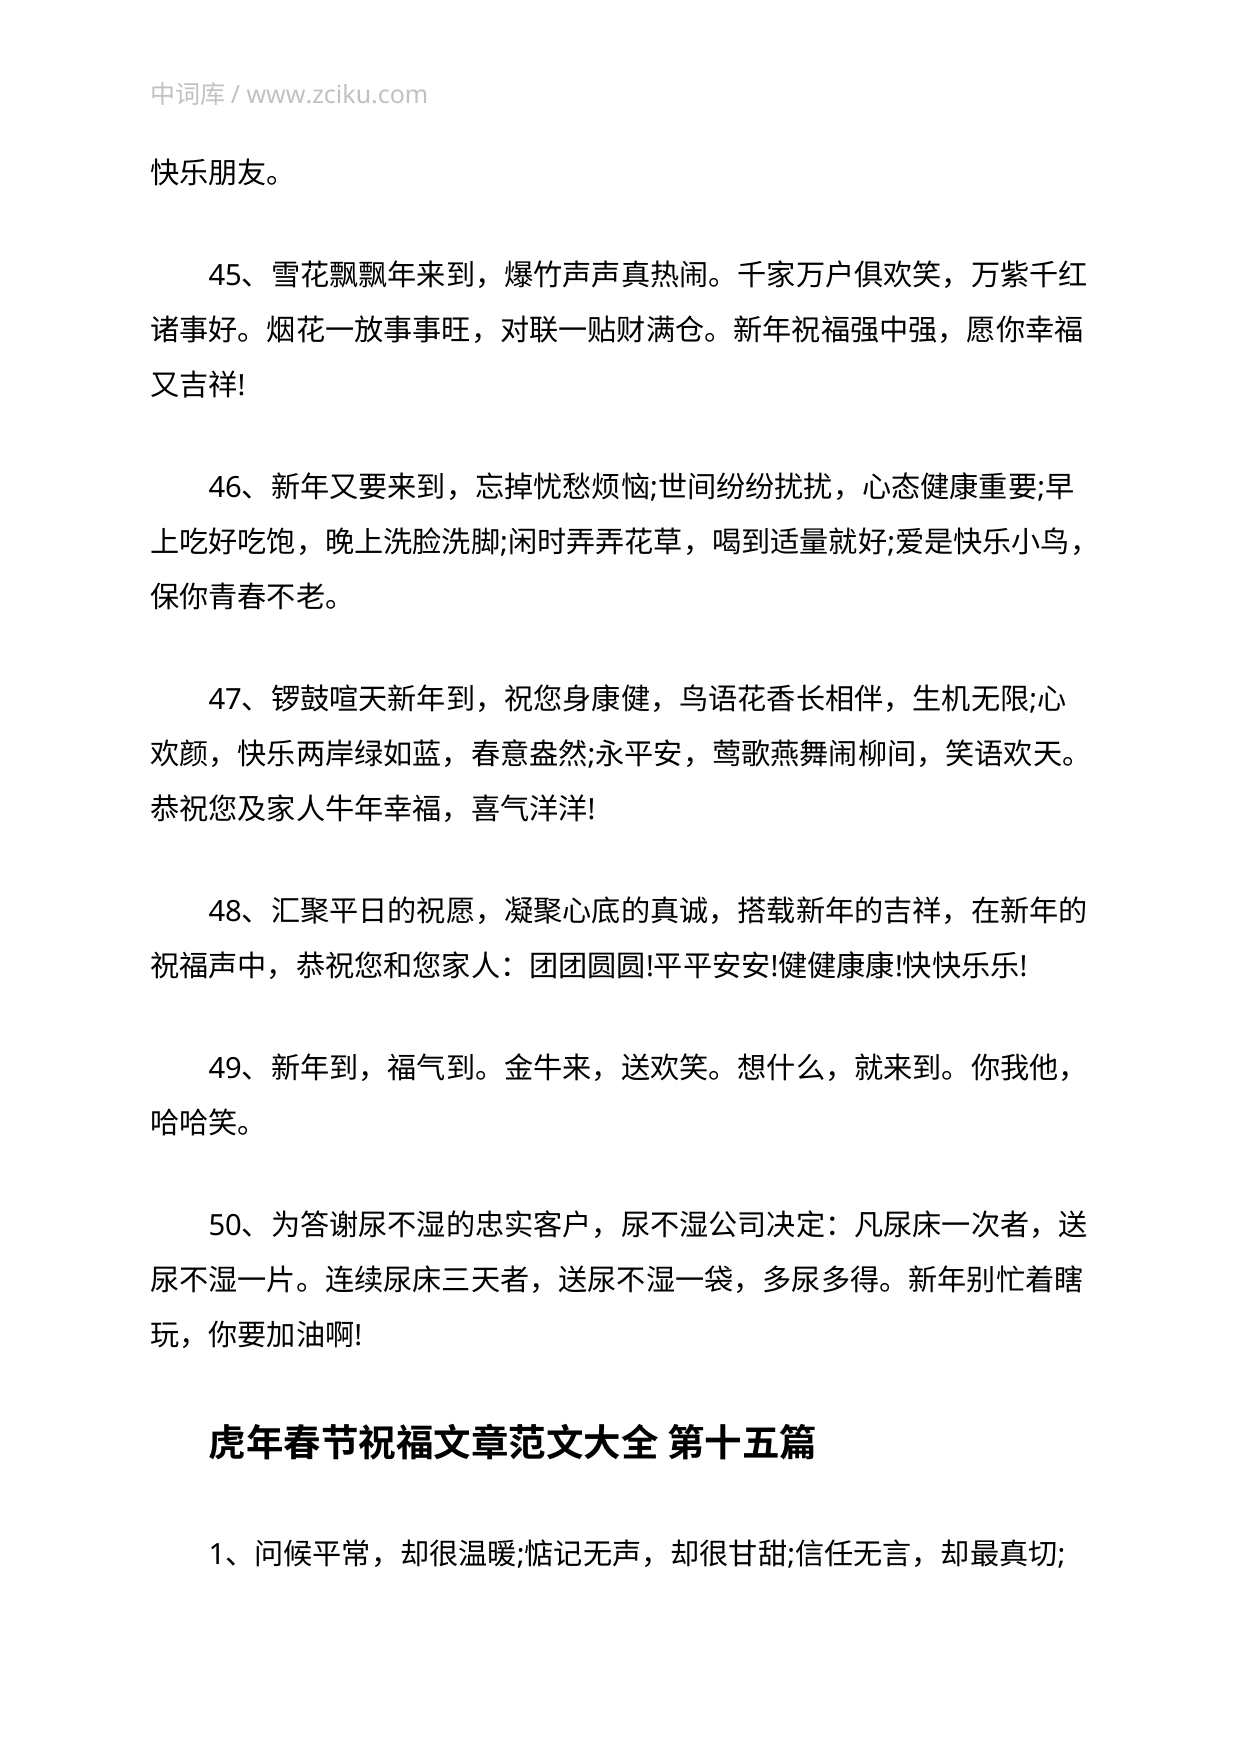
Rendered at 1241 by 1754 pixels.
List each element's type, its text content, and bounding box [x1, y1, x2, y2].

text 47、锣鼓喧天新年到，祝您身康健，鸟语花香长相伴，生机无限;心欢颜，快乐两岸绿如蓝，春意盎然;永平安，莺歌燕舞闹柳间，笑语欢天。恭祝您及家人牛年幸福，喜气洋洋! [150, 675, 1090, 828]
text 虎年春节祝福文章范文大全 第十五篇 [150, 1413, 1090, 1467]
text 45、雪花飘飘年来到，爆竹声声真热闹。千家万户俱欢笑，万紫千红诸事好。烟花一放事事旺，对联一贴财满仓。新年祝福强中强，愿你幸福又吉祥! [150, 252, 1090, 404]
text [150, 1530, 1090, 1573]
text 46、新年又要来到，忘掉忧愁烦恼;世间纷纷扰扰，心态健康重要;早上吃好吃饱，晚上洗脸洗脚;闲时弄弄花草，喝到适量就好;爱是快乐小鸟，保你青春不老。 [150, 464, 1090, 616]
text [150, 150, 1090, 192]
text 50、为答谢尿不湿的忠实客户，尿不湿公司决定：凡尿床一次者，送尿不湿一片。连续尿床三天者，送尿不湿一袋，多尿多得。新年别忙着瞎玩，你要加油啊! [150, 1201, 1090, 1353]
text 49、新年到，福气到。金牛来，送欢笑。想什么，就来到。你我他，哈哈笑。 [150, 1044, 1090, 1142]
text 48、汇聚平日的祝愿，凝聚心底的真诚，搭载新年的吉祥，在新年的祝福声中，恭祝您和您家人：团团圆圆!平平安安!健健康康!快快乐乐! [150, 887, 1090, 985]
